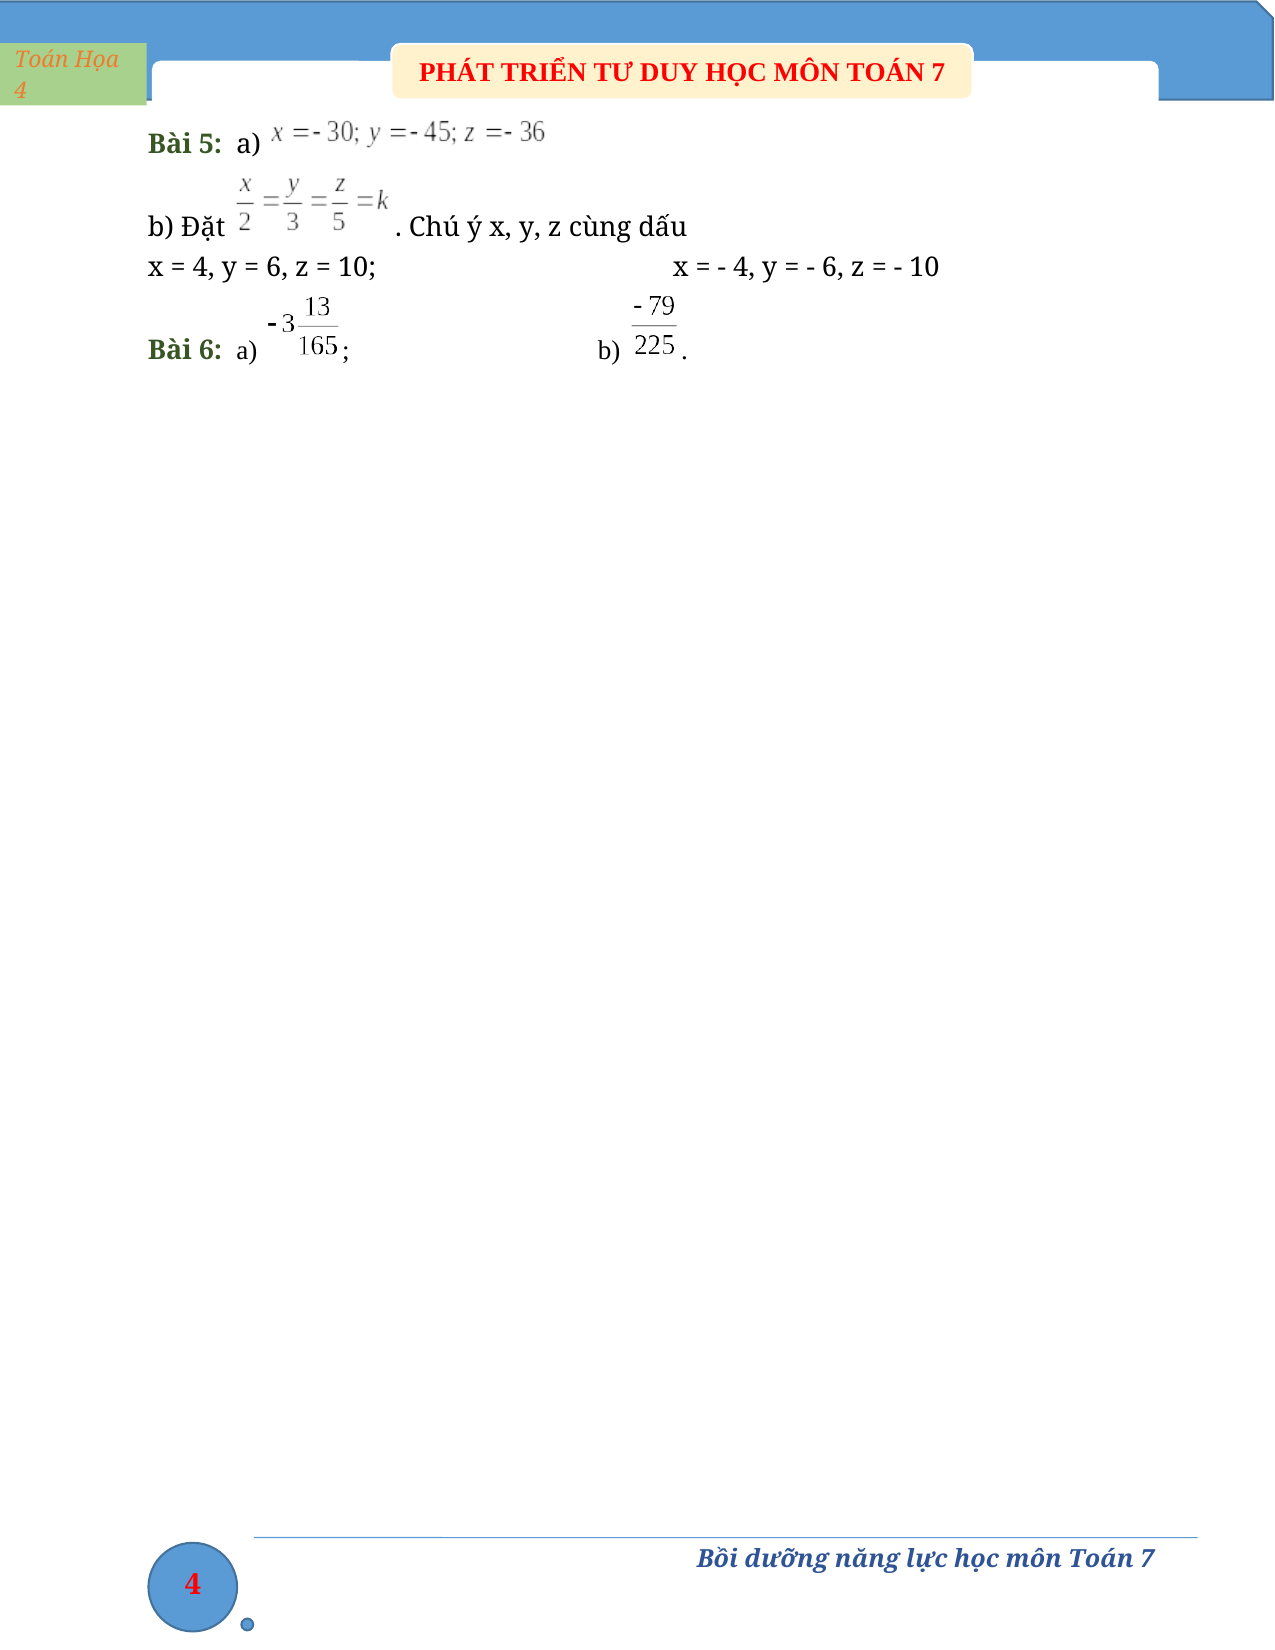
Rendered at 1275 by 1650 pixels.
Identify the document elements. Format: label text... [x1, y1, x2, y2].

text x = 4, y = 6, z = 10; x = - 4, y = - 6, z = - 10 [148, 247, 1157, 284]
text Bài 5: a) [148, 118, 1157, 161]
text b) Đặt . Chú ý x, y, z cùng dấu [148, 164, 1157, 244]
text Bài 6: a) ; b) . [148, 287, 1157, 367]
